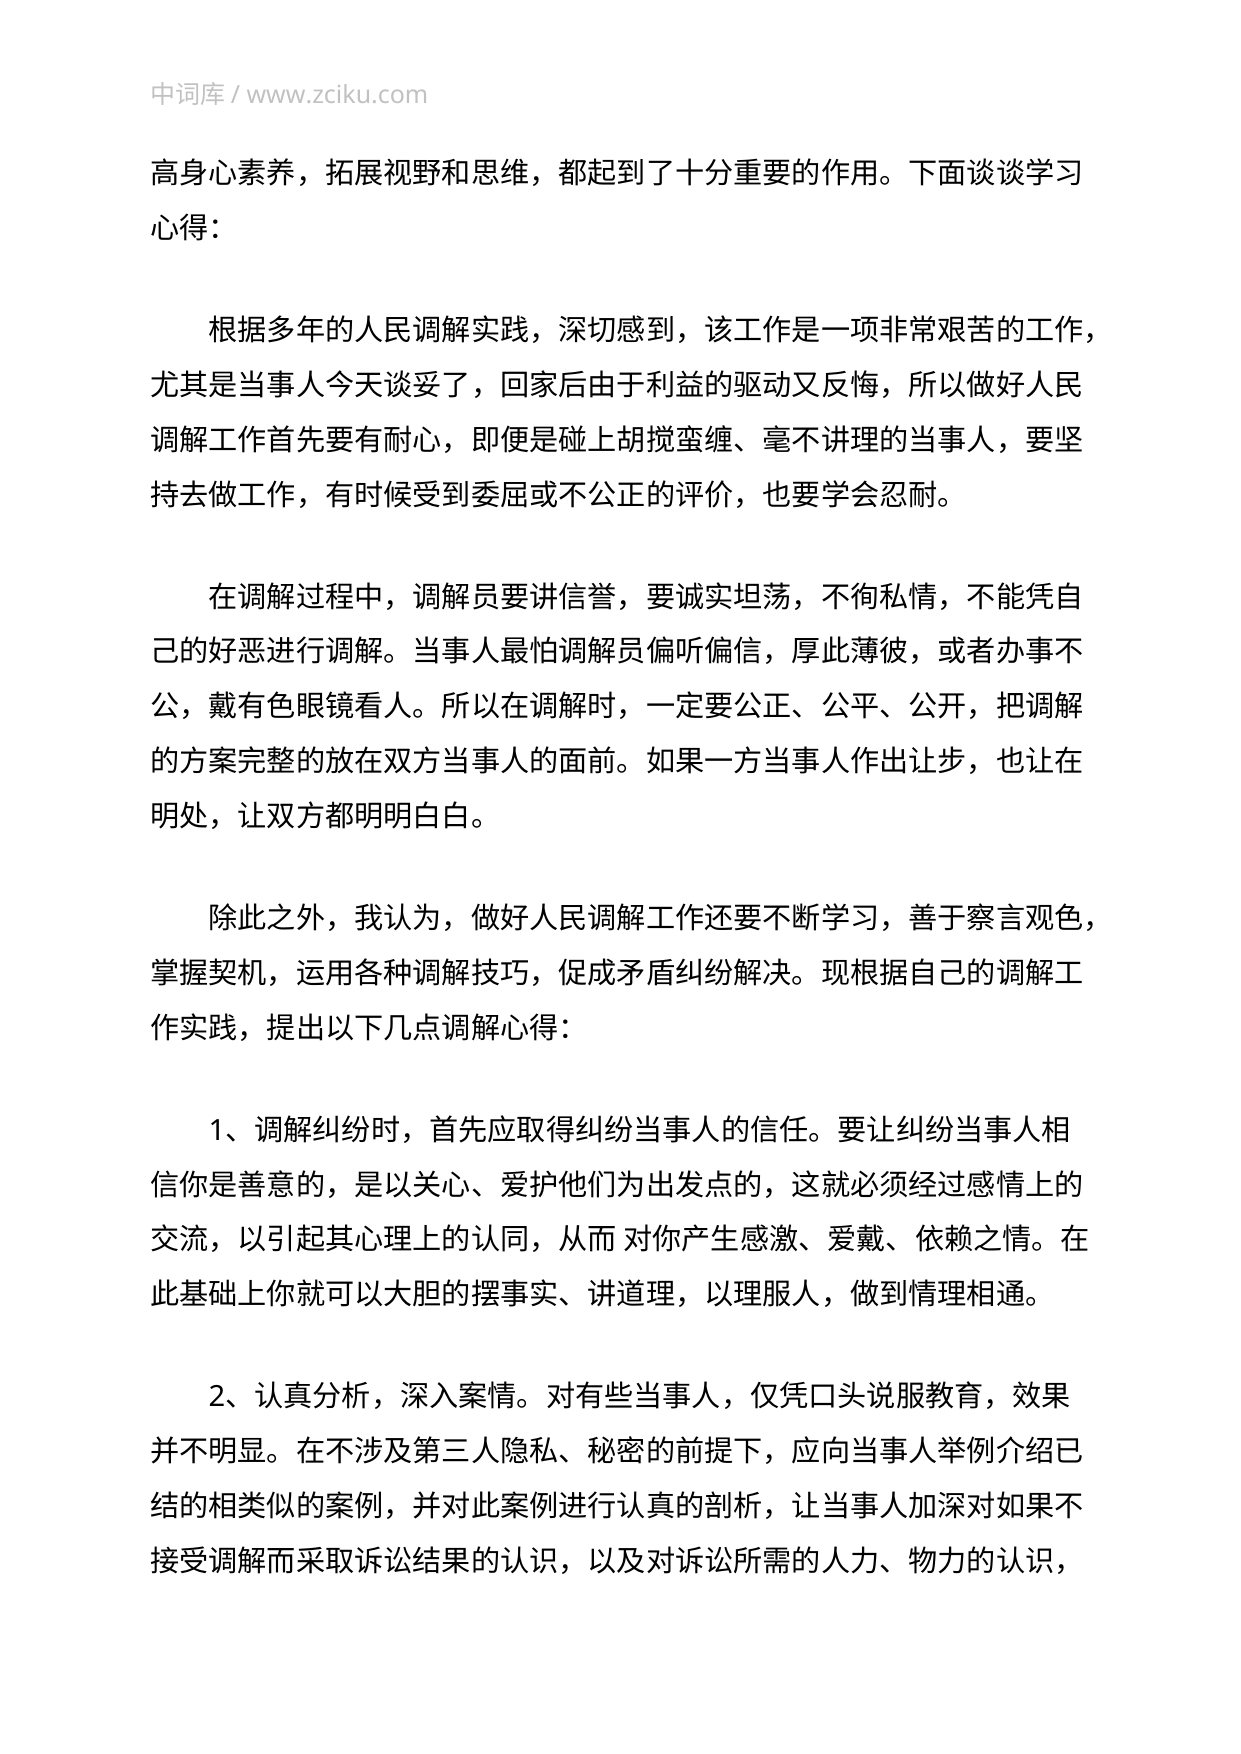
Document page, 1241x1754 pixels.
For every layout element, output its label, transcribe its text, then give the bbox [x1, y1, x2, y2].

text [150, 150, 1090, 247]
text 1、调解纠纷时，首先应取得纠纷当事人的信任。要让纠纷当事人相信你是善意的，是以关心、爱护他们为出发点的，这就必须经过感情上的交流，以引起其心理上的认同，从而 对你产生感激、爱戴、依赖之情。在此基础上你就可以大胆的摆事实、讲道理，以理服人，做到情理相通。 [150, 1106, 1090, 1313]
text 除此之外，我认为，做好人民调解工作还要不断学习，善于察言观色，掌握契机，运用各种调解技巧，促成矛盾纠纷解决。现根据自己的调解工作实践，提出以下几点调解心得： [150, 894, 1090, 1047]
text 根据多年的人民调解实践，深切感到，该工作是一项非常艰苦的工作，尤其是当事人今天谈妥了，回家后由于利益的驱动又反悔，所以做好人民调解工作首先要有耐心，即便是碰上胡搅蛮缠、毫不讲理的当事人，要坚持去做工作，有时候受到委屈或不公正的评价，也要学会忍耐。 [150, 307, 1090, 514]
text 在调解过程中，调解员要讲信誉，要诚实坦荡，不徇私情，不能凭自己的好恶进行调解。当事人最怕调解员偏听偏信，厚此薄彼，或者办事不公，戴有色眼镜看人。所以在调解时，一定要公正、公平、公开，把调解的方案完整的放在双方当事人的面前。如果一方当事人作出让步，也让在明处，让双方都明明白白。 [150, 573, 1090, 835]
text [150, 1373, 1090, 1580]
